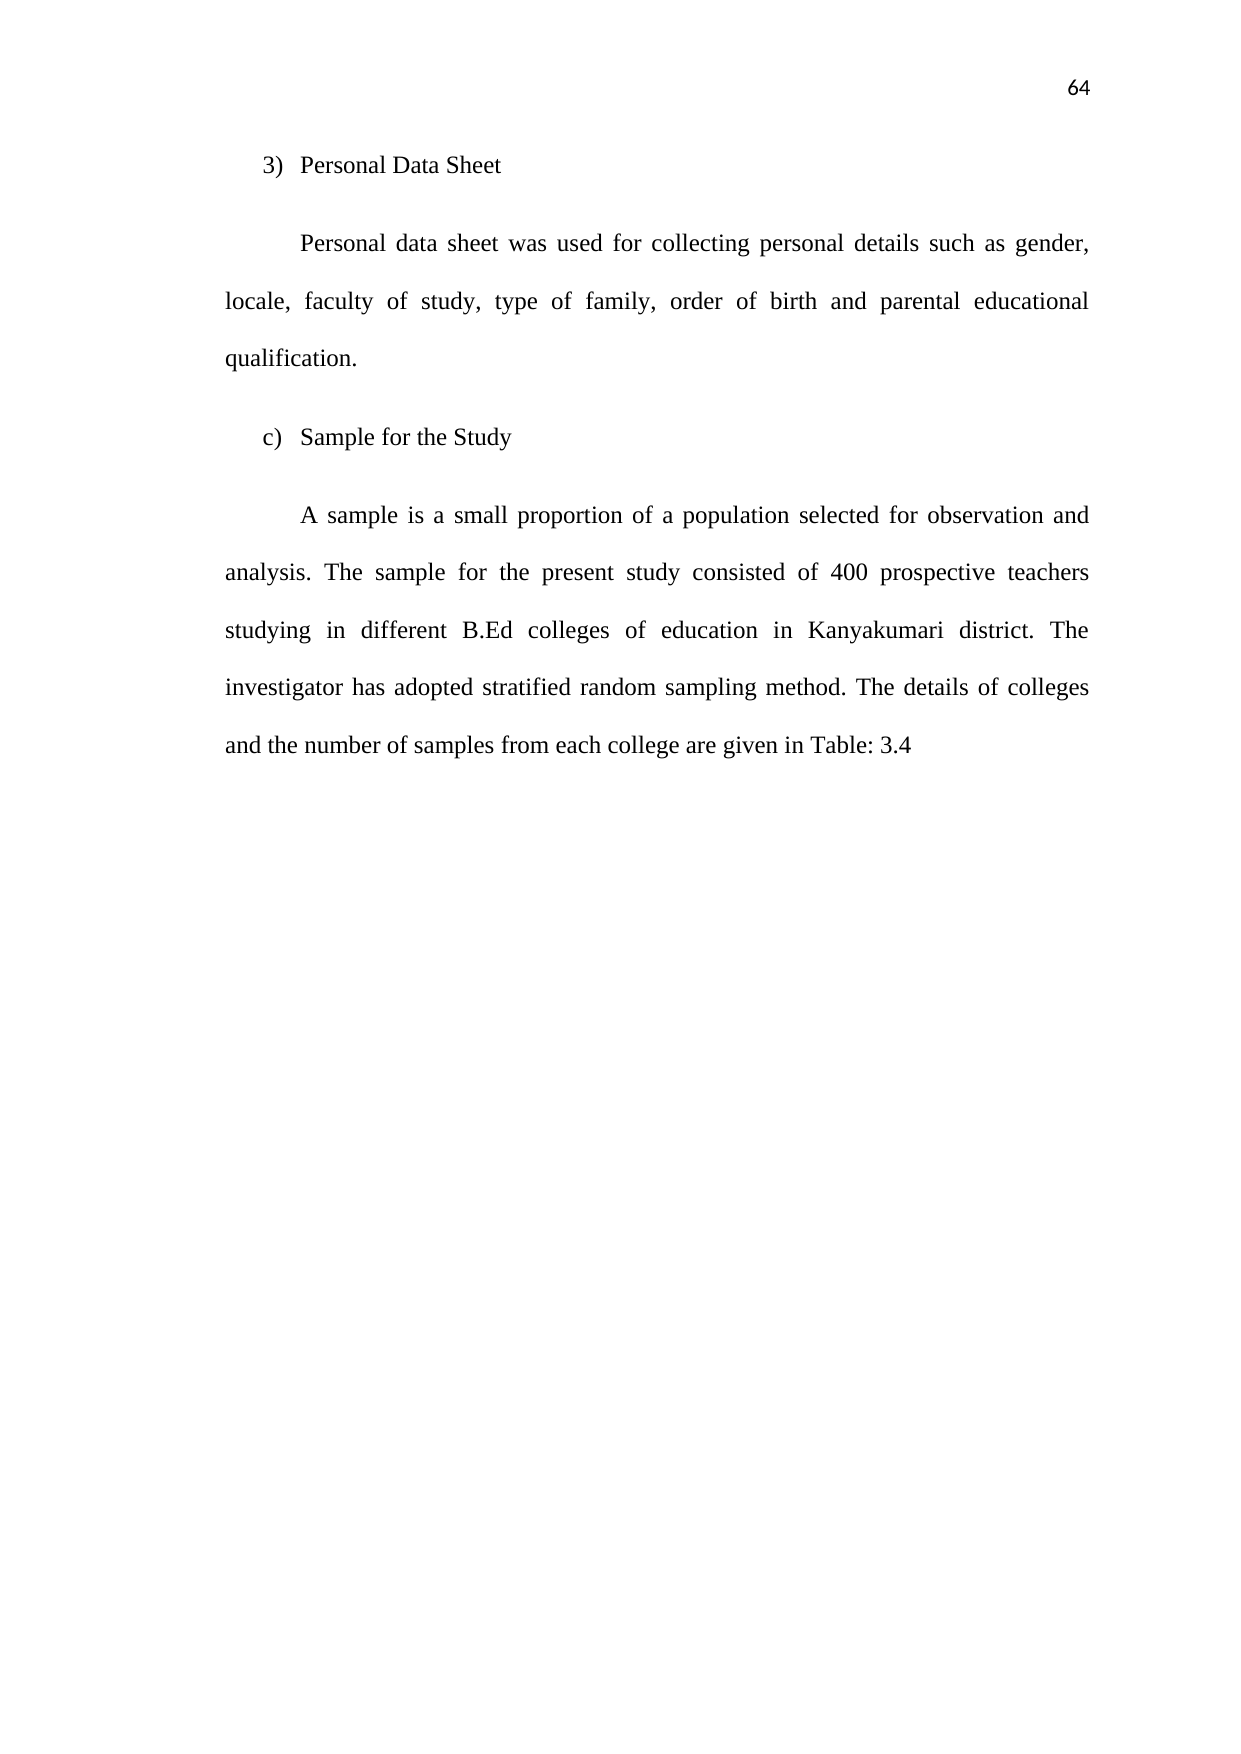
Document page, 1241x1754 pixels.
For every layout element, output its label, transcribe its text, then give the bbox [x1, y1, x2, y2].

text A sample is a small proportion of a population selected for observation and analysis. The sample for the present study consisted of 400 prospective teachers studying in different B.Ed colleges of education in Kanyakumari district. The investigator has adopted stratified random sampling method. The details of colleges and the number of samples from each college are given in Table: 3.4 [225, 500, 1090, 759]
text Personal data sheet was used for collecting personal details such as gender, locale, faculty of study, type of family, order of birth and parental educational qualification. [225, 228, 1090, 372]
list Personal Data Sheet [262, 150, 1090, 179]
list Sample for the Study [262, 422, 1090, 450]
